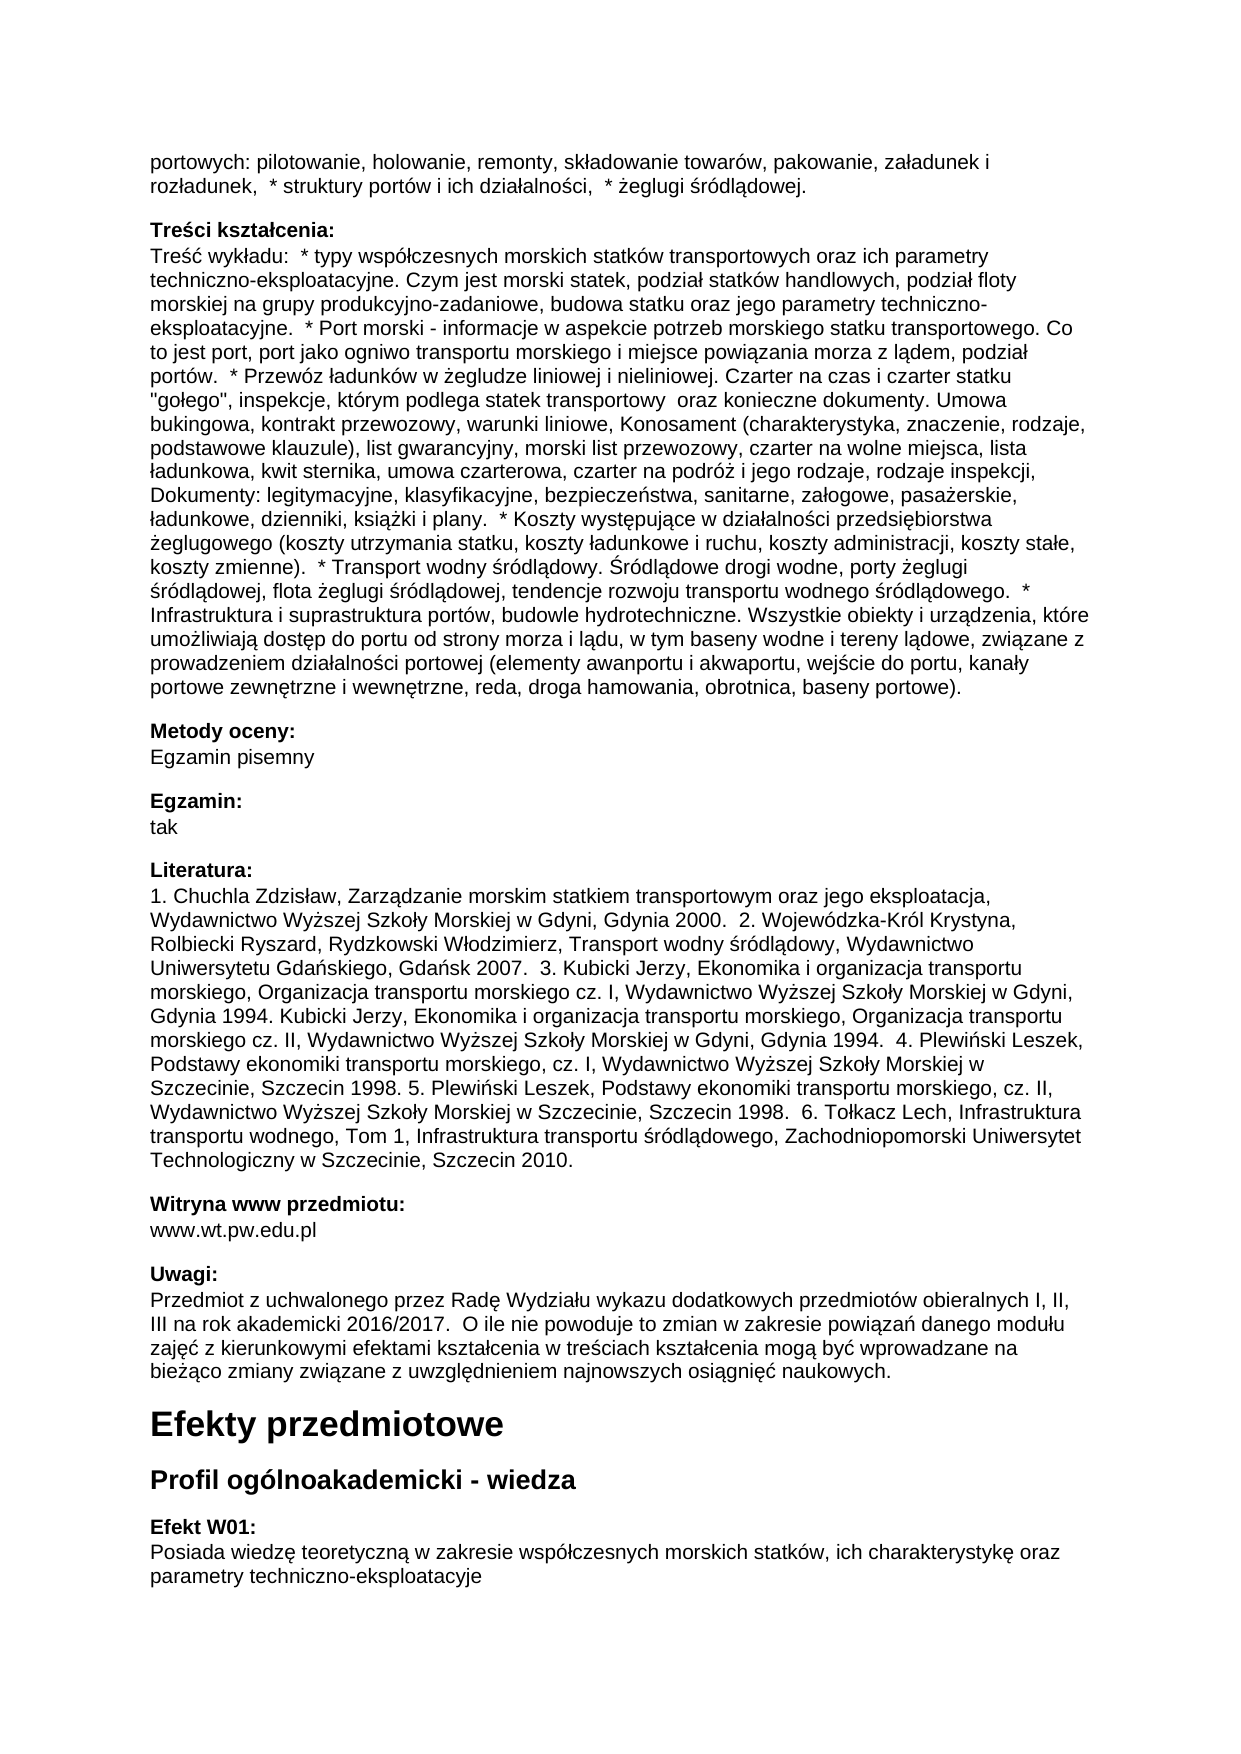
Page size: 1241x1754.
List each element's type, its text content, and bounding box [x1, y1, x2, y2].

text Przedmiot z uchwalonego przez Radę Wydziału wykazu dodatkowych przedmiotów obieralnych I, II, III na rok akademicki 2016/2017. O ile nie powoduje to zmian w zakresie powiązań danego modułu zajęć z kierunkowymi efektami kształcenia w treściach kształcenia mogą być wprowadzane na bieżąco zmiany związane z uwzględnieniem najnowszych osiągnięć naukowych. [150, 1287, 1090, 1383]
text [150, 150, 1090, 198]
text Literatura: [150, 858, 1090, 882]
text Posiada wiedzę teoretyczną w zakresie współczesnych morskich statków, ich charakterystykę oraz parametry techniczno-eksploatacyje [150, 1540, 1090, 1588]
text www.wt.pw.edu.pl [150, 1218, 1090, 1242]
text Efekt W01: [150, 1515, 1090, 1539]
text Uwagi: [150, 1261, 1090, 1285]
subtitle Efekty przedmiotowe [150, 1403, 1090, 1444]
subtitle Profil ogólnoakademicki - wiedza [150, 1464, 1090, 1495]
text 1. Chuchla Zdzisław, Zarządzanie morskim statkiem transportowym oraz jego eksploatacja, Wydawnictwo Wyższej Szkoły Morskiej w Gdyni, Gdynia 2000. 2. Wojewódzka-Król Krystyna, Rolbiecki Ryszard, Rydzkowski Włodzimierz, Transport wodny śródlądowy, Wydawnictwo Uniwersytetu Gdańskiego, Gdańsk 2007. 3. Kubicki Jerzy, Ekonomika i organizacja transportu morskiego, Organizacja transportu morskiego cz. I, Wydawnictwo Wyższej Szkoły Morskiej w Gdyni, Gdynia 1994. Kubicki Jerzy, Ekonomika i organizacja transportu morskiego, Organizacja transportu morskiego cz. II, Wydawnictwo Wyższej Szkoły Morskiej w Gdyni, Gdynia 1994. 4. Plewiński Leszek, Podstawy ekonomiki transportu morskiego, cz. I, Wydawnictwo Wyższej Szkoły Morskiej w Szczecinie, Szczecin 1998. 5. Plewiński Leszek, Podstawy ekonomiki transportu morskiego, cz. II, Wydawnictwo Wyższej Szkoły Morskiej w Szczecinie, Szczecin 1998. 6. Tołkacz Lech, Infrastruktura transportu wodnego, Tom 1, Infrastruktura transportu śródlądowego, Zachodniopomorski Uniwersytet Technologiczny w Szczecinie, Szczecin 2010. [150, 884, 1090, 1172]
text Treści kształcenia: [150, 218, 1090, 242]
text Egzamin pisemny [150, 745, 1090, 769]
text Metody oceny: [150, 719, 1090, 743]
text Egzamin: [150, 788, 1090, 812]
text Treść wykładu: * typy współczesnych morskich statków transportowych oraz ich parametry techniczno-eksploatacyjne. Czym jest morski statek, podział statków handlowych, podział floty morskiej na grupy produkcyjno-zadaniowe, budowa statku oraz jego parametry techniczno-eksploatacyjne. * Port morski - informacje w aspekcie potrzeb morskiego statku transportowego. Co to jest port, port jako ogniwo transportu morskiego i miejsce powiązania morza z lądem, podział portów. * Przewóz ładunków w żegludze liniowej i nieliniowej. Czarter na czas i czarter statku "gołego", inspekcje, którym podlega statek transportowy oraz konieczne dokumenty. Umowa bukingowa, kontrakt przewozowy, warunki liniowe, Konosament (charakterystyka, znaczenie, rodzaje, podstawowe klauzule), list gwarancyjny, morski list przewozowy, czarter na wolne miejsca, lista ładunkowa, kwit sternika, umowa czarterowa, czarter na podróż i jego rodzaje, rodzaje inspekcji, Dokumenty: legitymacyjne, klasyfikacyjne, bezpieczeństwa, sanitarne, załogowe, pasażerskie, ładunkowe, dzienniki, książki i plany. * Koszty występujące w działalności przedsiębiorstwa żeglugowego (koszty utrzymania statku, koszty ładunkowe i ruchu, koszty administracji, koszty stałe, koszty zmienne). * Transport wodny śródlądowy. Śródlądowe drogi wodne, porty żeglugi śródlądowej, flota żeglugi śródlądowej, tendencje rozwoju transportu wodnego śródlądowego. * Infrastruktura i suprastruktura portów, budowle hydrotechniczne. Wszystkie obiekty i urządzenia, które umożliwiają dostęp do portu od strony morza i lądu, w tym baseny wodne i tereny lądowe, związane z prowadzeniem działalności portowej (elementy awanportu i akwaportu, wejście do portu, kanały portowe zewnętrzne i wewnętrzne, reda, droga hamowania, obrotnica, baseny portowe). [150, 244, 1090, 699]
text Witryna www przedmiotu: [150, 1192, 1090, 1216]
text tak [150, 814, 1090, 838]
